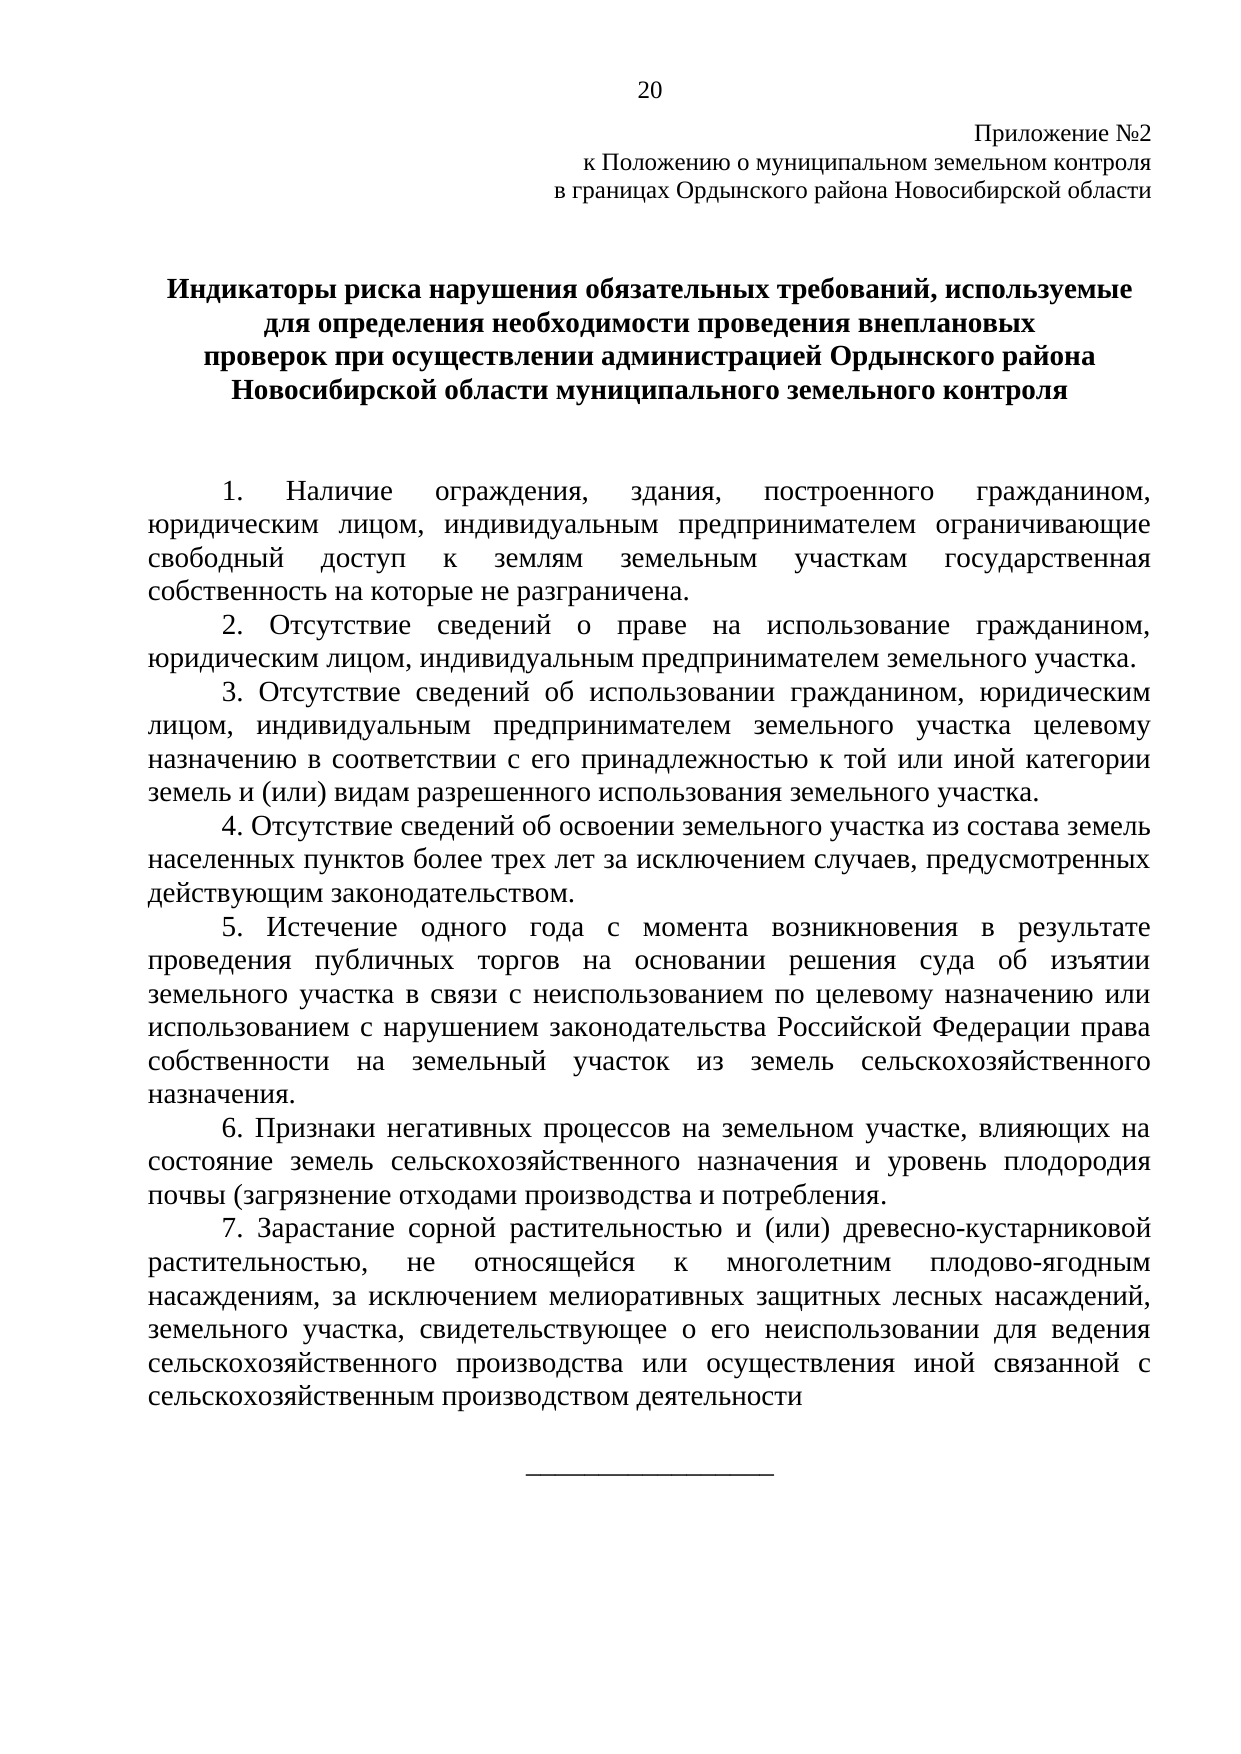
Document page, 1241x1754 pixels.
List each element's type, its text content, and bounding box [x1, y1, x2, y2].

text Индикаторы риска нарушения обязательных требований, используемые для определения необходимости проведения внеплановых [148, 271, 1152, 338]
text _________________ [148, 1445, 1152, 1479]
text к Положению о муниципальном земельном контроля [148, 147, 1152, 176]
text проверок при осуществлении администрацией Ордынского района Новосибирской области муниципального земельного контроля [148, 338, 1152, 406]
text 3. Отсутствие сведений об использовании гражданином, юридическим лицом, индивидуальным предпринимателем земельного участка целевому назначению в соответствии с его принадлежностью к той или иной категории земель и (или) видам разрешенного использования земельного участка. [148, 674, 1152, 808]
text 6. Признаки негативных процессов на земельном участке, влияющих на состояние земель сельскохозяйственного назначения и уровень плодородия почвы (загрязнение отходами производства и потребления. [148, 1110, 1152, 1211]
text 4. Отсутствие сведений об освоении земельного участка из состава земель населенных пунктов более трех лет за исключением случаев, предусмотренных действующим законодательством. [148, 808, 1152, 909]
text 2. Отсутствие сведений о праве на использование гражданином, юридическим лицом, индивидуальным предпринимателем земельного участка. [148, 607, 1152, 674]
text 5. Истечение одного года с момента возникновения в результате проведения публичных торгов на основании решения суда об изъятии земельного участка в связи с неиспользованием по целевому назначению или использованием с нарушением законодательства Российской Федерации права собственности на земельный участок из земель сельскохозяйственного назначения. [148, 909, 1152, 1110]
text Приложение №2 [148, 118, 1152, 147]
text 7. Зарастание сорной растительностью и (или) древесно-кустарниковой растительностью, не относящейся к многолетним плодово-ягодным насаждениям, за исключением мелиоративных защитных лесных насаждений, земельного участка, свидетельствующее о его неиспользовании для ведения сельскохозяйственного производства или осуществления иной связанной с сельскохозяйственным производством деятельности [148, 1211, 1152, 1412]
text в границах Ордынского района Новосибирской области [148, 176, 1152, 204]
text 1. Наличие ограждения, здания, построенного гражданином, юридическим лицом, индивидуальным предпринимателем ограничивающие свободный доступ к землям земельным участкам государственная собственность на которые не разграничена. [148, 473, 1152, 607]
